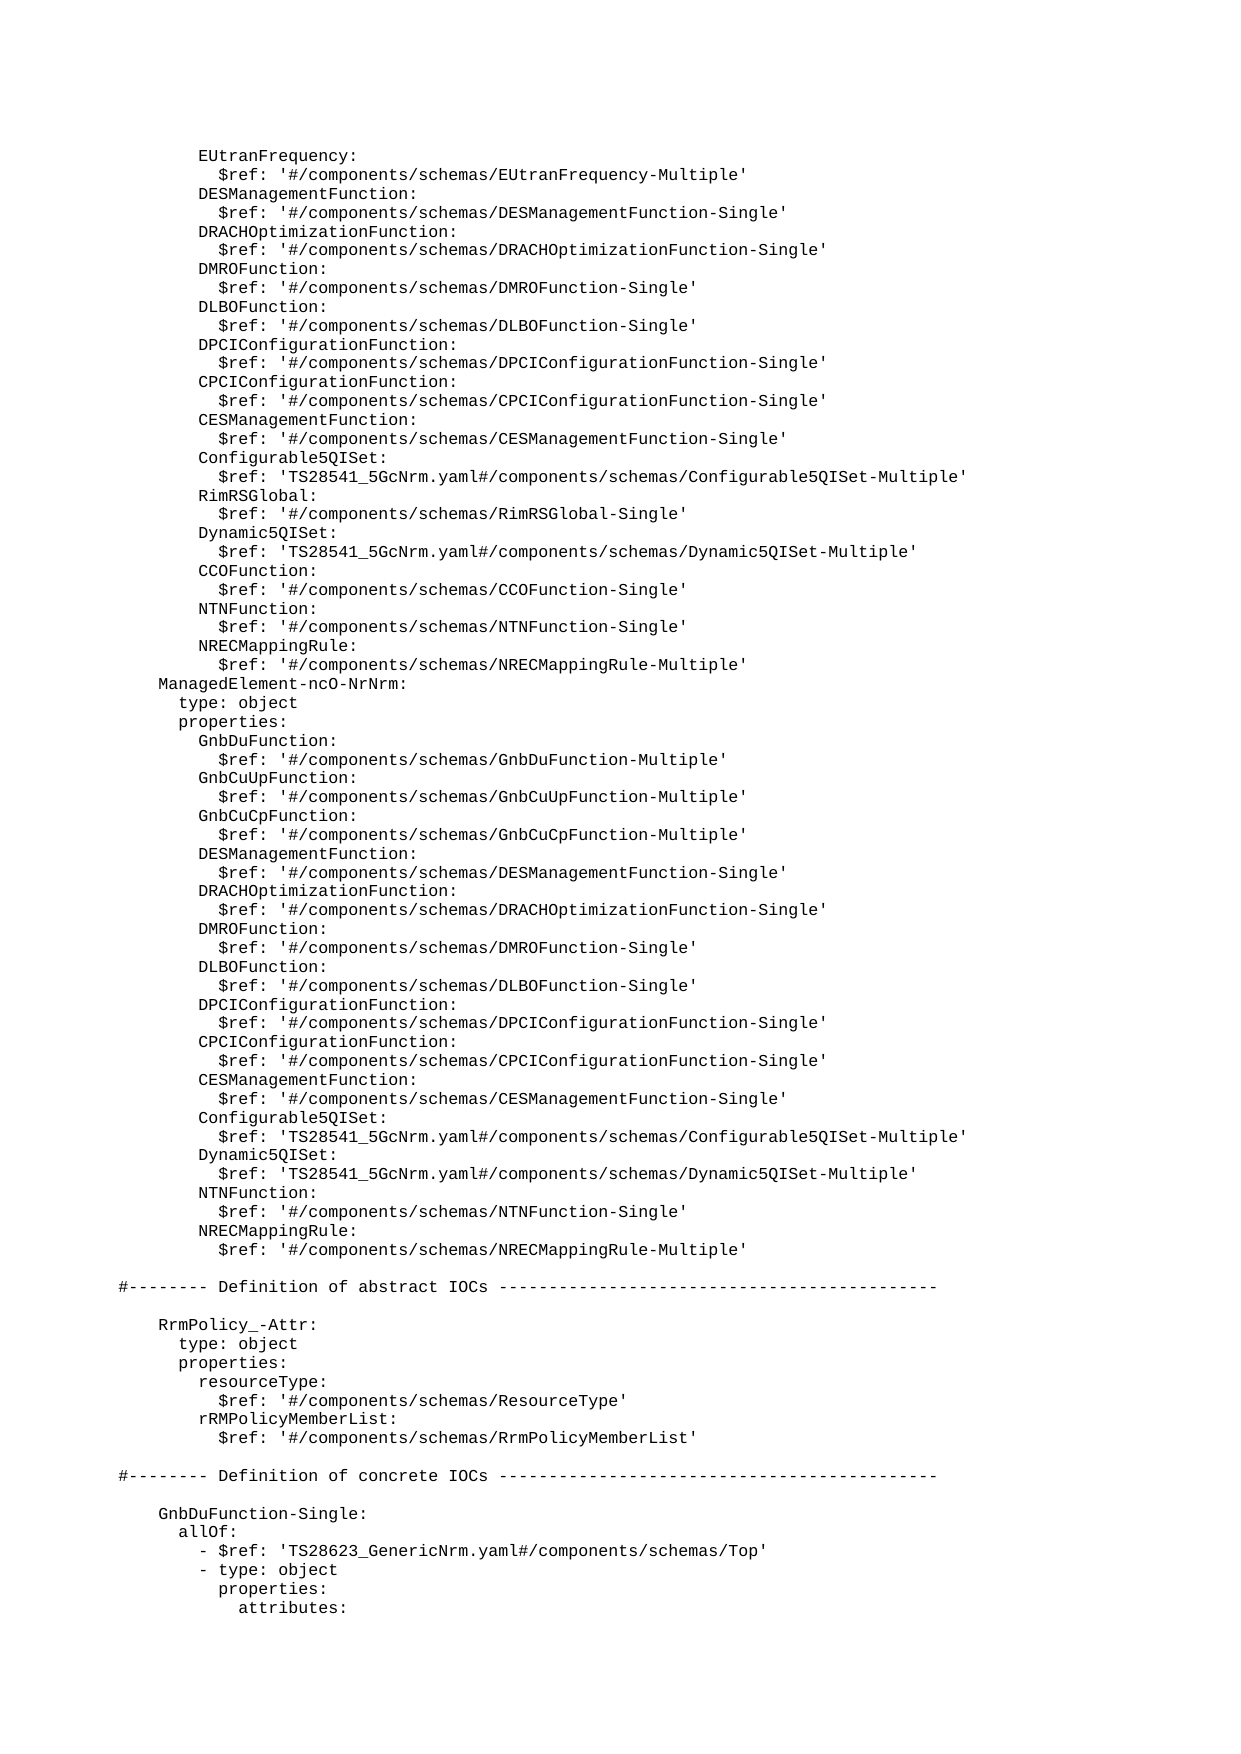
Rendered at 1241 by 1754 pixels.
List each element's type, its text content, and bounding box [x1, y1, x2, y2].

text CCOFunction: [118, 562, 1122, 581]
text $ref: 'TS28541_5GcNrm.yaml#/components/schemas/Configurable5QISet-Multiple' [118, 1128, 1122, 1147]
text CESManagementFunction: [118, 412, 1122, 431]
text NRECMappingRule: [118, 638, 1122, 657]
text #-------- Definition of concrete IOCs -------------------------------------------- [118, 1467, 1122, 1486]
text GnbCuCpFunction: [118, 808, 1122, 826]
text $ref: '#/components/schemas/DMROFunction-Single' [118, 280, 1122, 298]
text DRACHOptimizationFunction: [118, 883, 1122, 902]
text $ref: '#/components/schemas/DRACHOptimizationFunction-Single' [118, 242, 1122, 261]
text $ref: '#/components/schemas/CCOFunction-Single' [118, 581, 1122, 600]
text $ref: '#/components/schemas/DPCIConfigurationFunction-Single' [118, 355, 1122, 374]
text $ref: '#/components/schemas/ResourceType' [118, 1392, 1122, 1411]
text $ref: '#/components/schemas/RimRSGlobal-Single' [118, 506, 1122, 525]
text Configurable5QISet: [118, 449, 1122, 468]
text - $ref: 'TS28623_GenericNrm.yaml#/components/schemas/Top' [118, 1543, 1122, 1562]
text #-------- Definition of abstract IOCs -------------------------------------------- [118, 1279, 1122, 1298]
text EUtranFrequency: [118, 148, 1122, 167]
text Dynamic5QISet: [118, 525, 1122, 544]
text - type: object [118, 1562, 1122, 1581]
text properties: [118, 1581, 1122, 1599]
text allOf: [118, 1524, 1122, 1543]
text $ref: '#/components/schemas/DMROFunction-Single' [118, 939, 1122, 958]
text DMROFunction: [118, 261, 1122, 280]
text RimRSGlobal: [118, 487, 1122, 506]
text DMROFunction: [118, 921, 1122, 939]
text $ref: 'TS28541_5GcNrm.yaml#/components/schemas/Configurable5QISet-Multiple' [118, 468, 1122, 487]
text Dynamic5QISet: [118, 1147, 1122, 1166]
text type: object [118, 694, 1122, 713]
text DPCIConfigurationFunction: [118, 336, 1122, 355]
text type: object [118, 1336, 1122, 1354]
text $ref: 'TS28541_5GcNrm.yaml#/components/schemas/Dynamic5QISet-Multiple' [118, 1166, 1122, 1185]
text DESManagementFunction: [118, 185, 1122, 204]
text properties: [118, 1354, 1122, 1373]
text $ref: '#/components/schemas/DLBOFunction-Single' [118, 977, 1122, 996]
text $ref: '#/components/schemas/NRECMappingRule-Multiple' [118, 657, 1122, 676]
text $ref: '#/components/schemas/NTNFunction-Single' [118, 619, 1122, 638]
text $ref: '#/components/schemas/NRECMappingRule-Multiple' [118, 1241, 1122, 1260]
text $ref: '#/components/schemas/DRACHOptimizationFunction-Single' [118, 902, 1122, 921]
text GnbDuFunction-Single: [118, 1505, 1122, 1524]
text DRACHOptimizationFunction: [118, 223, 1122, 242]
text NTNFunction: [118, 600, 1122, 619]
text $ref: '#/components/schemas/GnbCuUpFunction-Multiple' [118, 789, 1122, 808]
text $ref: '#/components/schemas/EUtranFrequency-Multiple' [118, 167, 1122, 185]
text DLBOFunction: [118, 298, 1122, 317]
text DESManagementFunction: [118, 845, 1122, 864]
text DLBOFunction: [118, 958, 1122, 977]
text $ref: '#/components/schemas/DESManagementFunction-Single' [118, 864, 1122, 883]
text Configurable5QISet: [118, 1109, 1122, 1128]
text $ref: '#/components/schemas/CESManagementFunction-Single' [118, 431, 1122, 449]
text $ref: '#/components/schemas/RrmPolicyMemberList' [118, 1430, 1122, 1449]
text $ref: '#/components/schemas/DESManagementFunction-Single' [118, 204, 1122, 223]
text $ref: '#/components/schemas/GnbDuFunction-Multiple' [118, 751, 1122, 770]
text $ref: '#/components/schemas/GnbCuCpFunction-Multiple' [118, 826, 1122, 845]
text $ref: '#/components/schemas/CPCIConfigurationFunction-Single' [118, 1053, 1122, 1072]
text attributes: [118, 1599, 1122, 1618]
text NRECMappingRule: [118, 1222, 1122, 1241]
text $ref: '#/components/schemas/CESManagementFunction-Single' [118, 1090, 1122, 1109]
text CPCIConfigurationFunction: [118, 1034, 1122, 1053]
text properties: [118, 713, 1122, 732]
text RrmPolicy_-Attr: [118, 1317, 1122, 1336]
text $ref: '#/components/schemas/DLBOFunction-Single' [118, 317, 1122, 336]
text DPCIConfigurationFunction: [118, 996, 1122, 1015]
text rRMPolicyMemberList: [118, 1411, 1122, 1430]
text CESManagementFunction: [118, 1072, 1122, 1090]
text $ref: '#/components/schemas/CPCIConfigurationFunction-Single' [118, 393, 1122, 412]
text resourceType: [118, 1373, 1122, 1392]
text NTNFunction: [118, 1185, 1122, 1203]
text CPCIConfigurationFunction: [118, 374, 1122, 393]
text GnbDuFunction: [118, 732, 1122, 751]
text $ref: '#/components/schemas/DPCIConfigurationFunction-Single' [118, 1015, 1122, 1034]
text $ref: '#/components/schemas/NTNFunction-Single' [118, 1203, 1122, 1222]
text GnbCuUpFunction: [118, 770, 1122, 789]
text ManagedElement-ncO-NrNrm: [118, 676, 1122, 694]
text $ref: 'TS28541_5GcNrm.yaml#/components/schemas/Dynamic5QISet-Multiple' [118, 544, 1122, 562]
